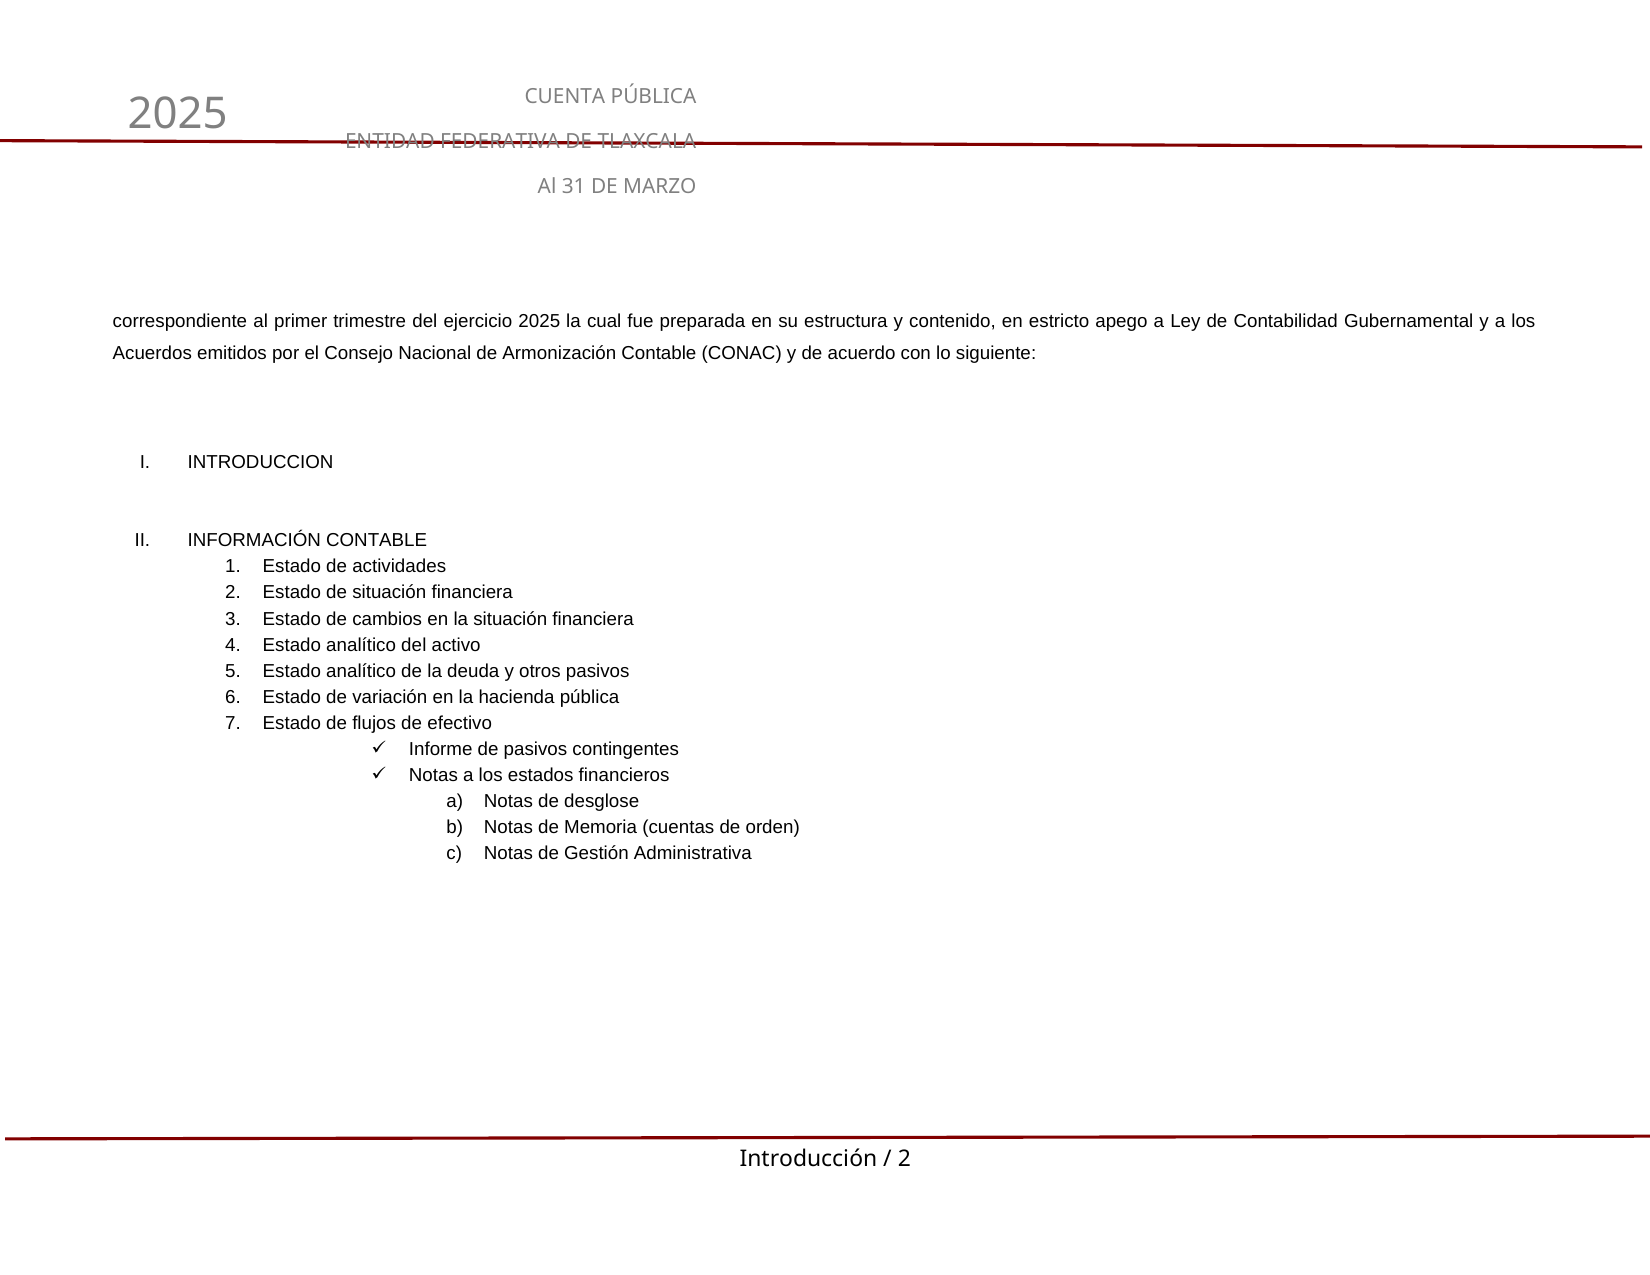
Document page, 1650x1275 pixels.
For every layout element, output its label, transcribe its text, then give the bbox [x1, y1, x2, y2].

list Estado analítico del activo [225, 630, 1537, 656]
list Estado analítico de la deuda y otros pasivos [225, 656, 1537, 682]
list Notas a los estados financieros [371, 760, 1537, 786]
list Estado de variación en la hacienda pública [225, 682, 1537, 708]
list Notas de Memoria (cuentas de orden) [446, 812, 1537, 838]
list Informe de pasivos contingentes [371, 734, 1537, 760]
list Estado de situación financiera [225, 578, 1537, 604]
text correspondiente al primer trimestre del ejercicio 2025 la cual fue preparada en su estructura y contenido, en estricto apego a Ley de Contabilidad Gubernamental y a los Acuerdos emitidos por el Consejo Nacional de Armonización Contable (CONAC) y de acuerdo con lo siguiente: [112, 309, 1537, 363]
list Estado de flujos de efectivo [225, 708, 1537, 734]
list Notas de Gestión Administrativa [446, 838, 1537, 864]
list Estado de actividades [225, 552, 1537, 578]
list INFORMACIÓN CONTABLE [150, 526, 1537, 552]
list Estado de cambios en la situación financiera [225, 604, 1537, 630]
list INTRODUCCION [150, 448, 1537, 474]
list Notas de desglose [446, 786, 1537, 812]
